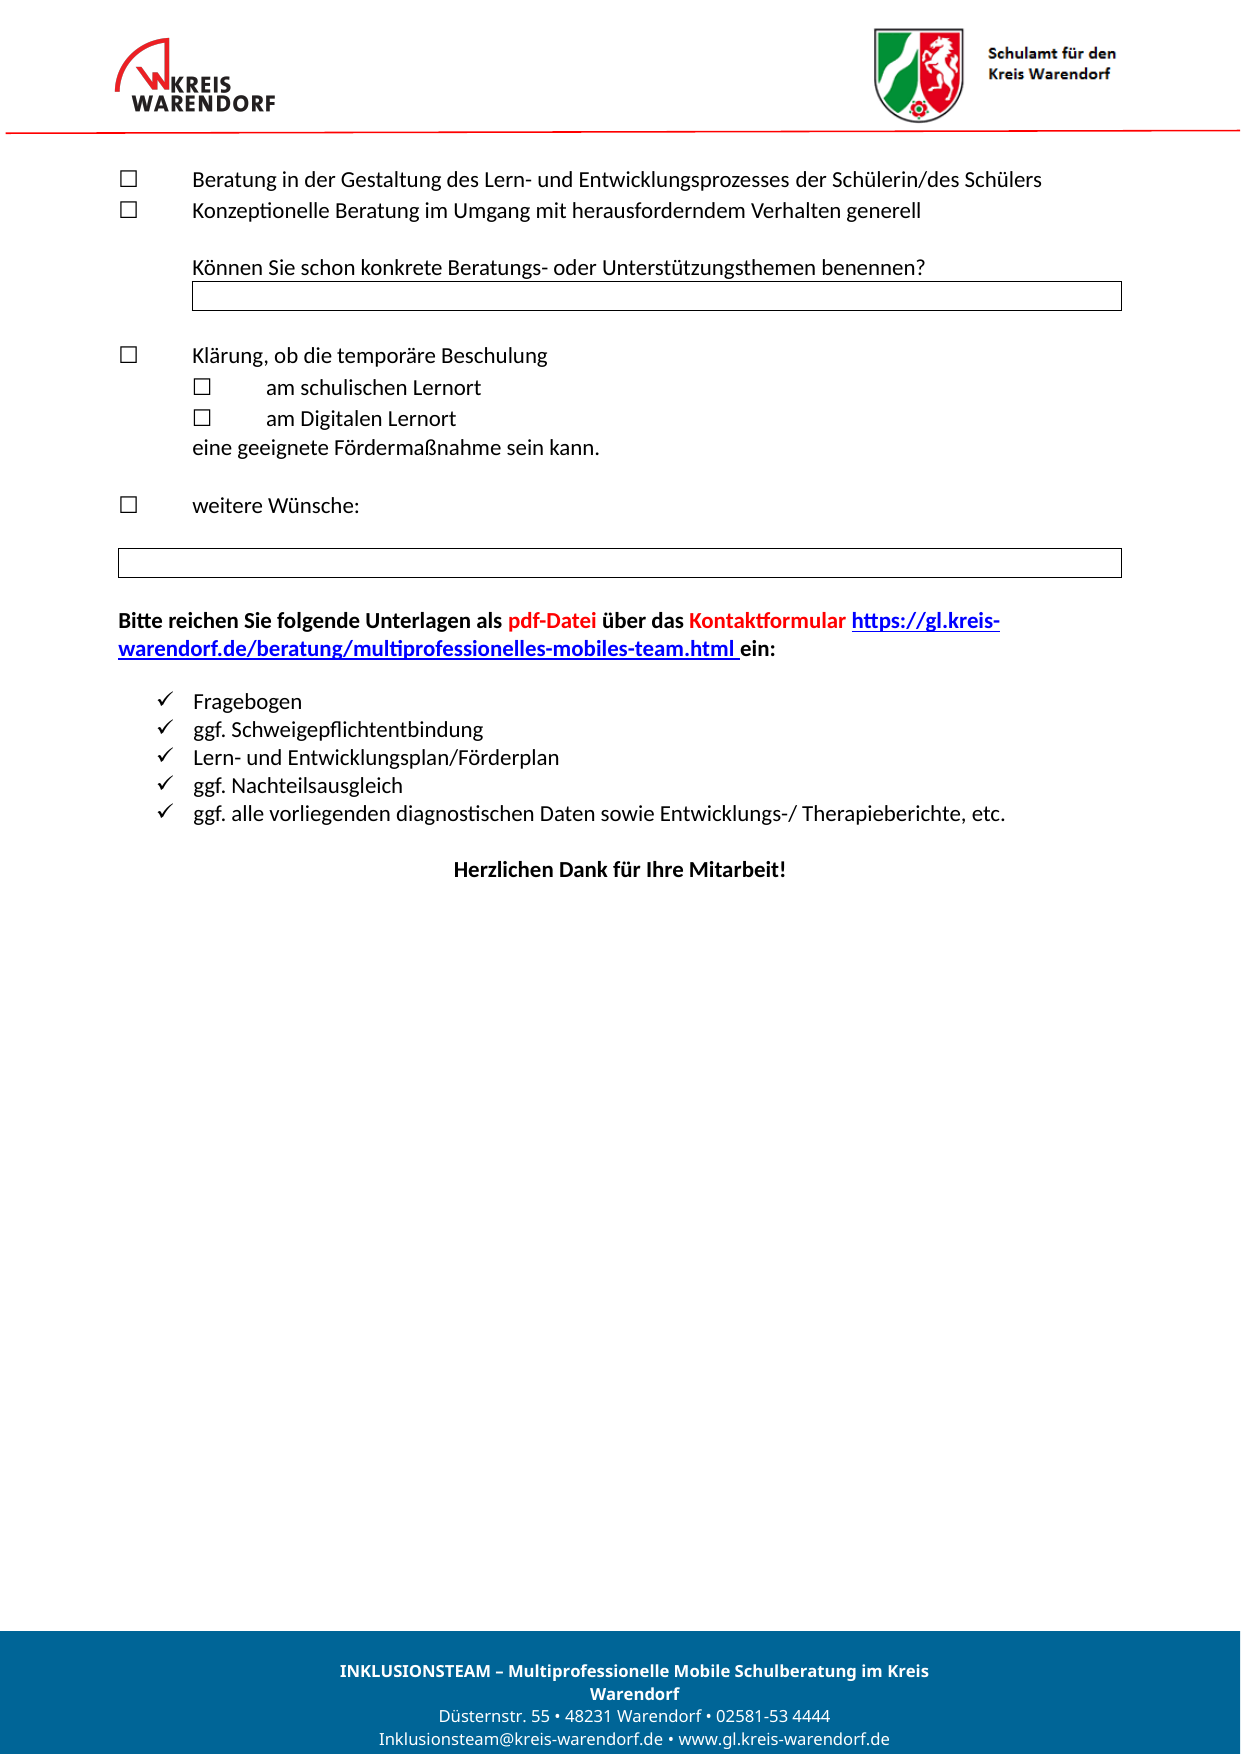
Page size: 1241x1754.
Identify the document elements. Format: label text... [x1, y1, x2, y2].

text am schulischen Lernort [118, 370, 1122, 402]
picture [109, 32, 281, 118]
text weitere Wünsche: [118, 489, 1122, 520]
table_header [119, 549, 1121, 577]
list Fragebogen [156, 687, 1122, 715]
text am Digitalen Lernort [192, 402, 1122, 433]
text Bitte reichen Sie folgende Unterlagen als pdf-Datei über das Kontaktformular https://gl.kreis-warendorf.de/beratung/multiprofessionelles-mobiles-team.html ein: [118, 606, 1122, 662]
text Konzeptionelle Beratung im Umgang mit herausforderndem Verhalten generell [118, 194, 1122, 225]
text Können Sie schon konkrete Beratungs- oder Unterstützungsthemen benennen? [118, 253, 1122, 281]
picture [871, 25, 1123, 126]
text Beratung in der Gestaltung des Lern- und Entwicklungsprozesses der Schülerin/des Schülers [118, 162, 1122, 194]
list ggf. Nachteilsausgleich [156, 771, 1122, 799]
table_header [193, 282, 1121, 310]
text eine geeignete Fördermaßnahme sein kann. [192, 433, 1122, 461]
text Klärung, ob die temporäre Beschulung [118, 339, 1122, 370]
list ggf. alle vorliegenden diagnostischen Daten sowie Entwicklungs-/ Therapieberichte, etc. [156, 799, 1122, 827]
list ggf. Schweigepflichtentbindung [156, 715, 1122, 743]
text Herzlichen Dank für Ihre Mitarbeit! [118, 856, 1122, 883]
list Lern- und Entwicklungsplan/Förderplan [156, 743, 1122, 771]
